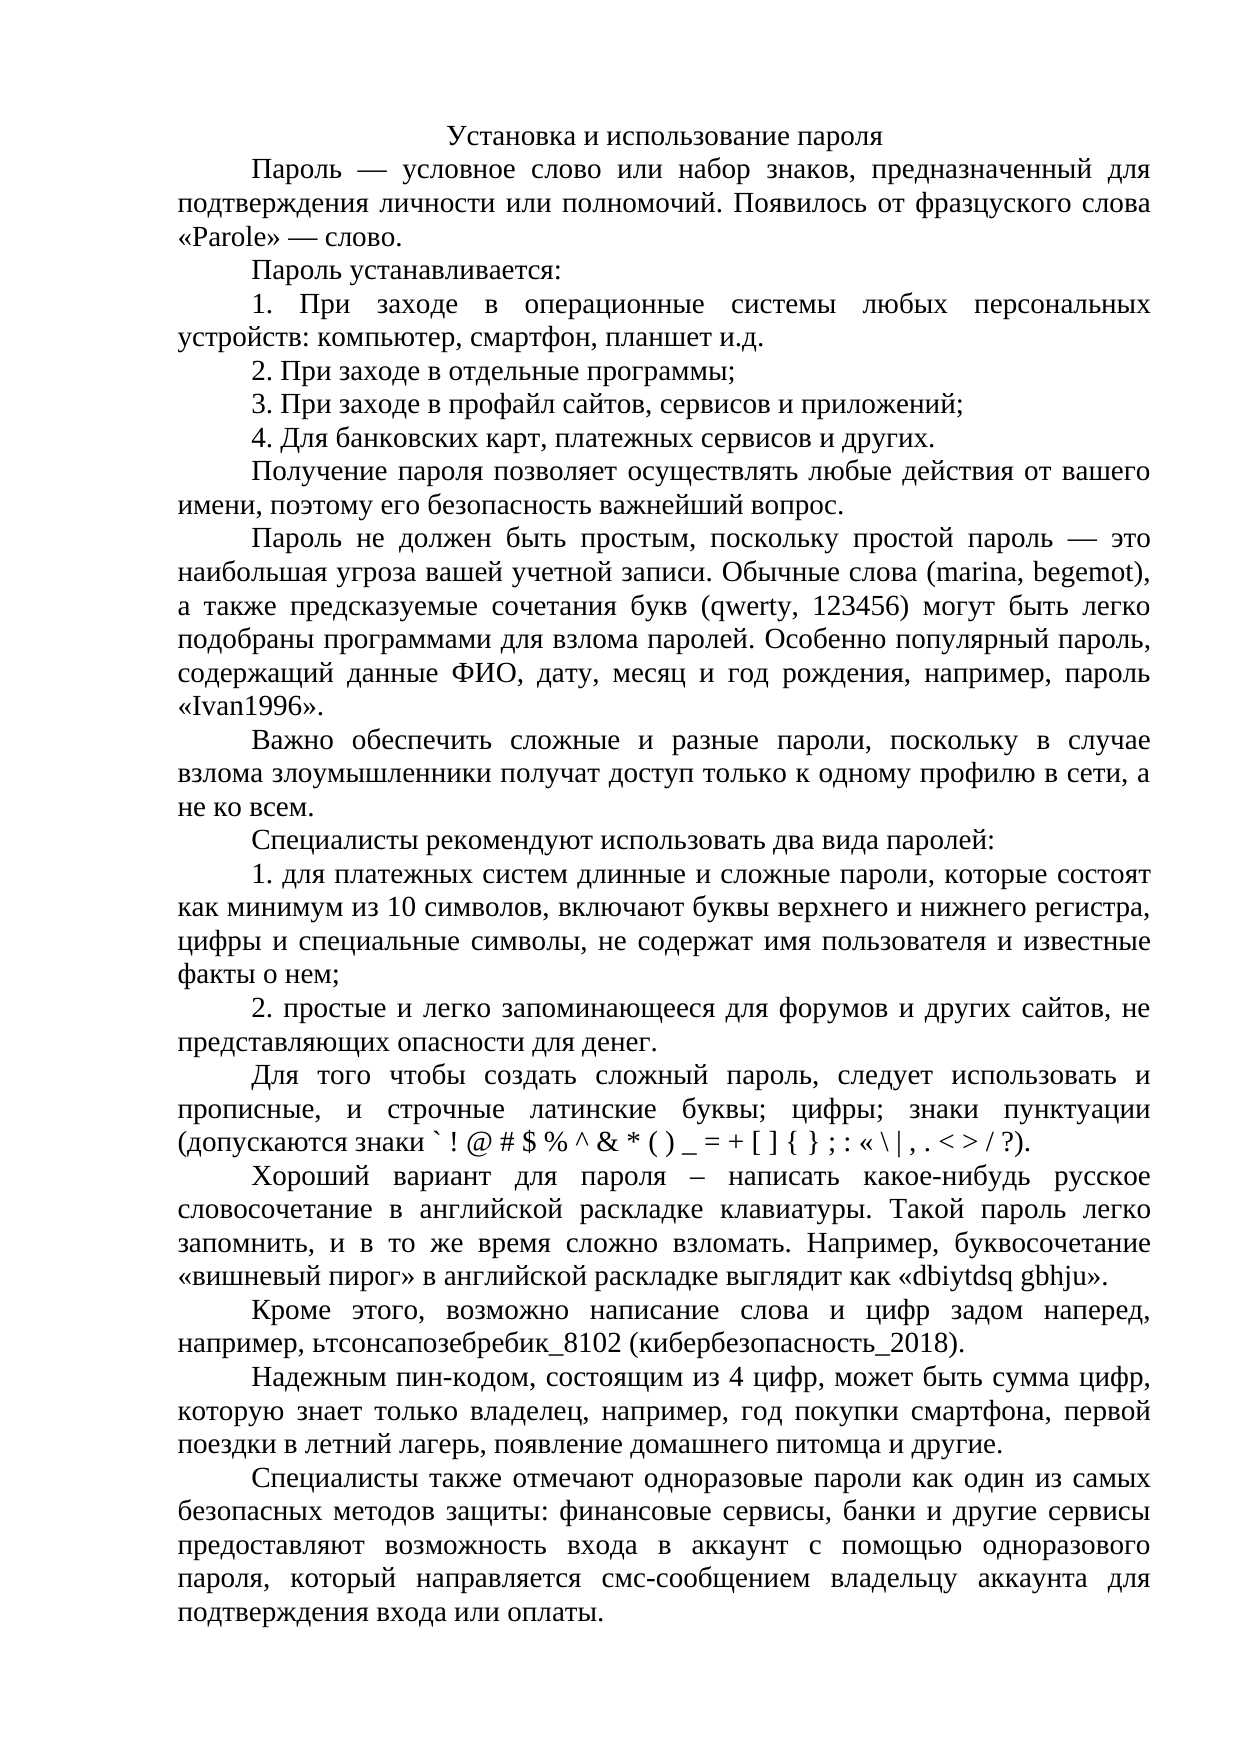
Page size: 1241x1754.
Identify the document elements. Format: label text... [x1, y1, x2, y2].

text 2. простые и легко запоминающееся для форумов и других сайтов, не представляющих опасности для денег. [177, 990, 1152, 1057]
text 2. При заходе в отдельные программы; [177, 353, 1152, 386]
text 3. При заходе в профайл сайтов, сервисов и приложений; [177, 386, 1152, 420]
text Для того чтобы создать сложный пароль, следует использовать и прописные, и строчные латинские буквы; цифры; знаки пунктуации (допускаются знаки ` ! @ # $ % ^ & * ( ) _ = + [ ] { } ; : « \ | , . < > / ?). [177, 1057, 1152, 1158]
text Специалисты рекомендуют использовать два вида паролей: [177, 822, 1152, 856]
text Пароль устанавливается: [177, 252, 1152, 286]
text Пароль не должен быть простым, поскольку простой пароль — это наибольшая угроза вашей учетной записи. Обычные слова (marina, begemot), а также предсказуемые сочетания букв (qwerty, 123456) могут быть легко подобраны программами для взлома паролей. Особенно популярный пароль, содержащий данные ФИО, дату, месяц и год рождения, например, пароль «Ivan1996». [177, 521, 1152, 722]
text 4. Для банковских карт, платежных сервисов и других. [177, 420, 1152, 453]
text Хороший вариант для пароля – написать какое-нибудь русское словосочетание в английской раскладке клавиатуры. Такой пароль легко запомнить, и в то же время сложно взломать. Например, буквосочетание «вишневый пирог» в английской раскладке выглядит как «dbiytdsq gbhju». [177, 1158, 1152, 1292]
text Получение пароля позволяет осуществлять любые действия от вашего имени, поэтому его безопасность важнейший вопрос. [177, 453, 1152, 521]
text Кроме этого, возможно написание слова и цифр задом наперед, например, ьтсонсапозебребик_8102 (кибербезопасность_2018). [177, 1292, 1152, 1359]
text Специалисты также отмечают одноразовые пароли как один из самых безопасных методов защиты: финансовые сервисы, банки и другие сервисы предоставляют возможность входа в аккаунт с помощью одноразового пароля, который направляется смс-сообщением владельцу аккаунта для подтверждения входа или оплаты. [177, 1460, 1152, 1627]
text Важно обеспечить сложные и разные пароли, поскольку в случае взлома злоумышленники получат доступ только к одному профилю в сети, а не ко всем. [177, 722, 1152, 822]
text Пароль — условное слово или набор знаков, предназначенный для подтверждения личности или полномочий. Появилось от фразцуского слова «Parole» — слово. [177, 152, 1152, 252]
text Надежным пин-кодом, состоящим из 4 цифр, может быть сумма цифр, которую знает только владелец, например, год покупки смартфона, первой поездки в летний лагерь, появление домашнего питомца и другие. [177, 1359, 1152, 1460]
text 1. При заходе в операционные системы любых персональных устройств: компьютер, смартфон, планшет и.д. [177, 286, 1152, 353]
text Установка и использование пароля [177, 118, 1152, 152]
text 1. для платежных систем длинные и сложные пароли, которые состоят как минимум из 10 символов, включают буквы верхнего и нижнего регистра, цифры и специальные символы, не содержат имя пользователя и известные факты о нем; [177, 856, 1152, 990]
